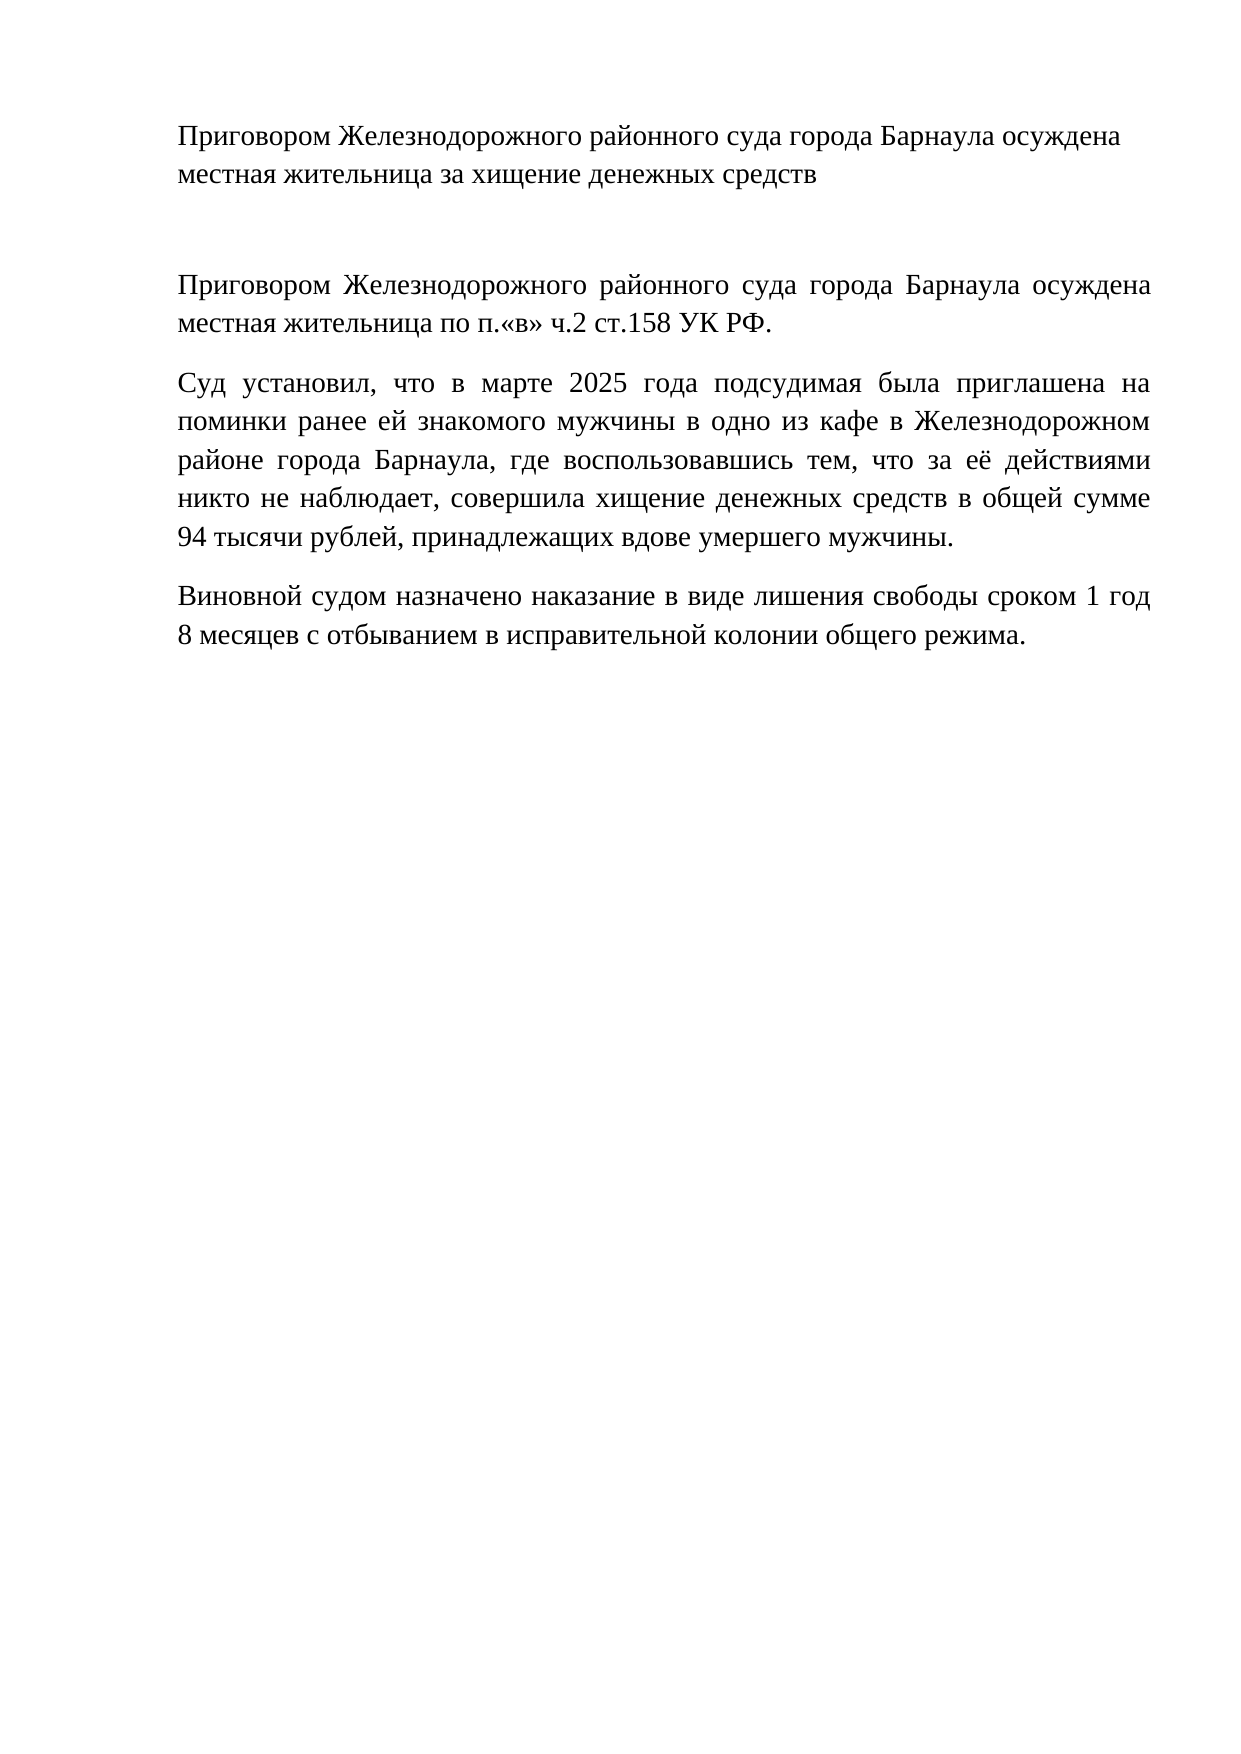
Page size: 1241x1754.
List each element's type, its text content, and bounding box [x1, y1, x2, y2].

text Приговором Железнодорожного районного суда города Барнаула осуждена местная жительница за хищение денежных средств [177, 118, 1152, 190]
text Приговором Железнодорожного районного суда города Барнаула осуждена местная жительница по п.«в» ч.2 ст.158 УК РФ. [177, 267, 1152, 339]
text Суд установил, что в марте 2025 года подсудимая была приглашена на поминки ранее ей знакомого мужчины в одно из кафе в Железнодорожном районе города Барнаула, где воспользовавшись тем, что за её действиями никто не наблюдает, совершила хищение денежных средств в общей сумме 94 тысячи рублей, принадлежащих вдове умершего мужчины. [177, 365, 1152, 553]
text Виновной судом назначено наказание в виде лишения свободы сроком 1 год 8 месяцев с отбыванием в исправительной колонии общего режима. [177, 578, 1152, 651]
